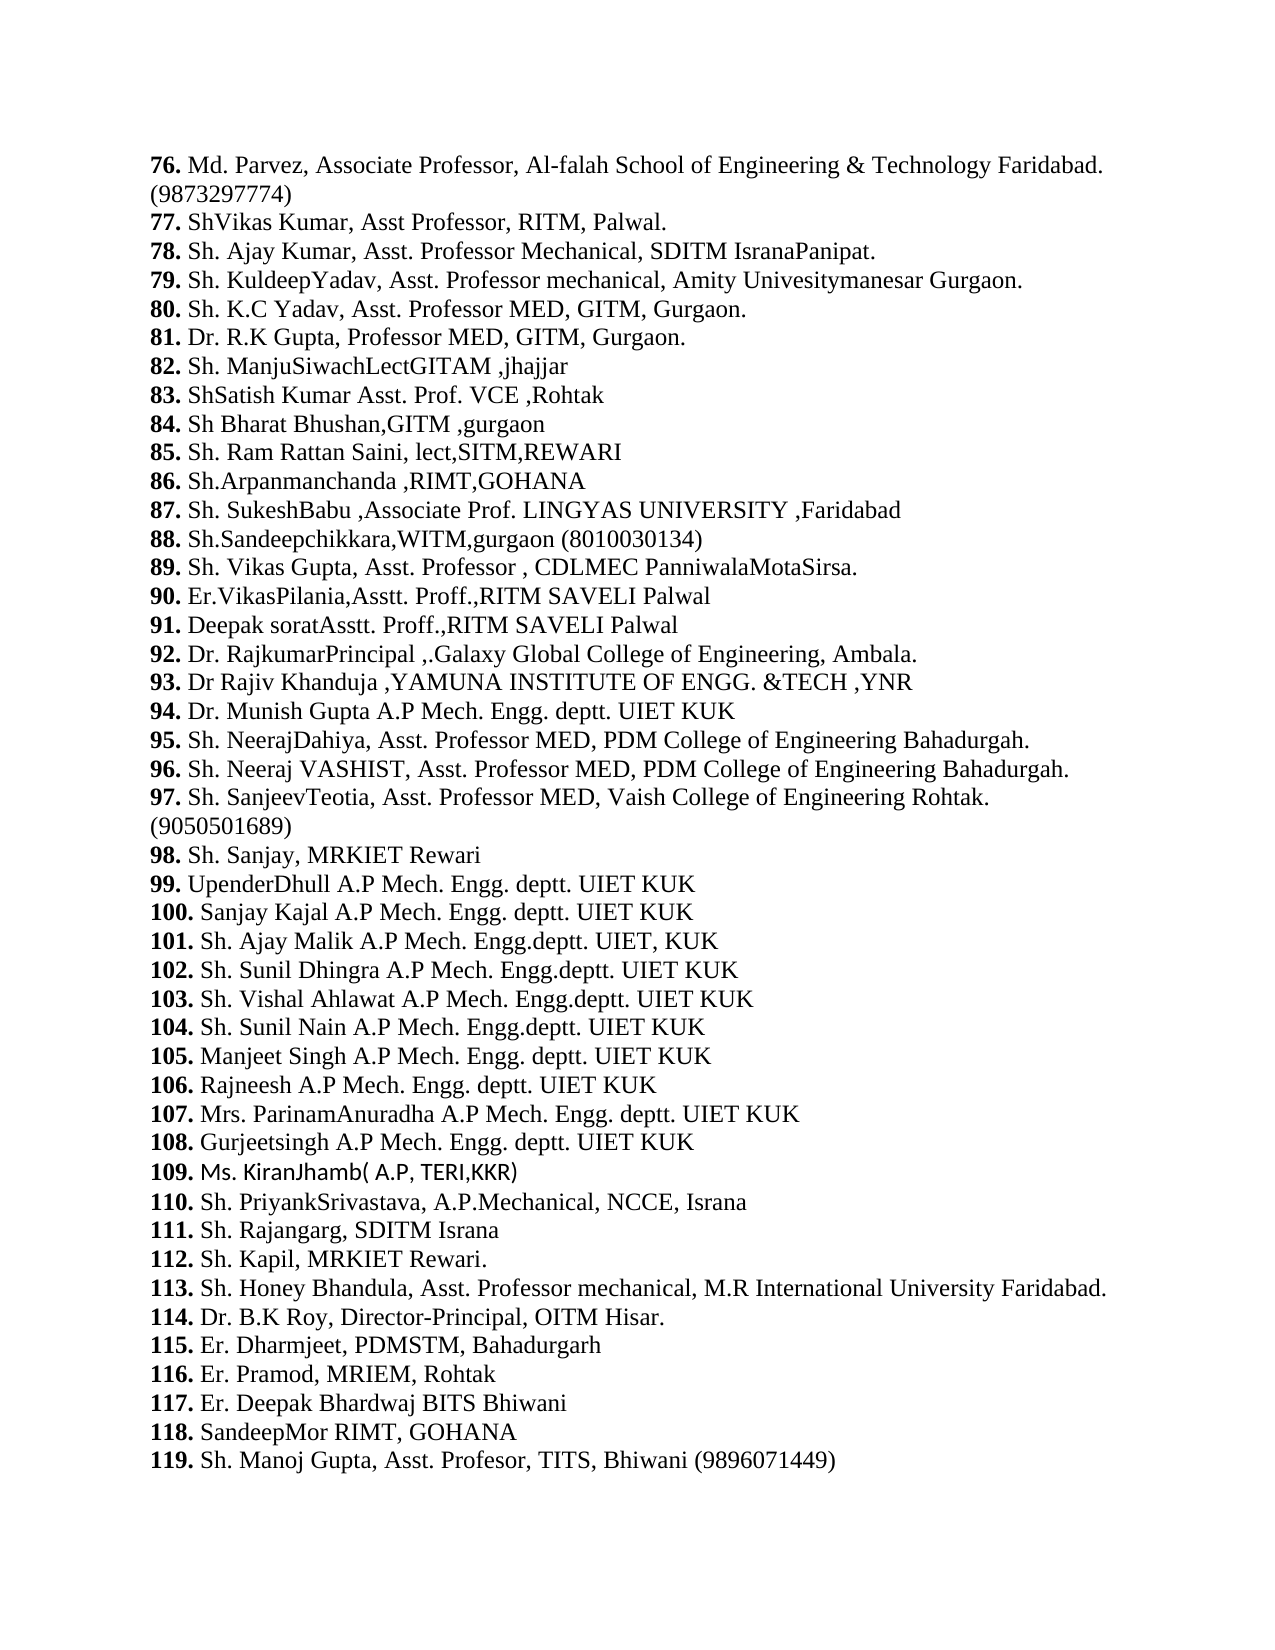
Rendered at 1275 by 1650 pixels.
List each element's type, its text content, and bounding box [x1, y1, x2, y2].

text 82. Sh. ManjuSiwachLectGITAM ,jhajjar [150, 351, 1125, 380]
text 84. Sh Bharat Bhushan,GITM ,gurgaon [150, 409, 1125, 437]
text 83. ShSatish Kumar Asst. Prof. VCE ,Rohtak [150, 380, 1125, 409]
text 112. Sh. Kapil, MRKIET Rewari. [150, 1244, 1125, 1273]
text 118. SandeepMor RIMT, GOHANA [150, 1417, 1125, 1446]
text 81. Dr. R.K Gupta, Professor MED, GITM, Gurgaon. [150, 322, 1125, 351]
text 79. Sh. KuldeepYadav, Asst. Professor mechanical, Amity Univesitymanesar Gurgaon. [150, 265, 1125, 294]
text 96. Sh. Neeraj VASHIST, Asst. Professor MED, PDM College of Engineering Bahadurgah. [150, 754, 1125, 782]
text 109. Ms. KiranJhamb( A.P, TERI,KKR) [150, 1156, 1125, 1187]
text 77. ShVikas Kumar, Asst Professor, RITM, Palwal. [150, 207, 1125, 236]
text 76. Md. Parvez, Associate Professor, Al-falah School of Engineering & Technology Faridabad. [150, 150, 1125, 179]
text 101. Sh. Ajay Malik A.P Mech. Engg.deptt. UIET, KUK [150, 926, 1125, 955]
text 116. Er. Pramod, MRIEM, Rohtak [150, 1359, 1125, 1388]
text 102. Sh. Sunil Dhingra A.P Mech. Engg.deptt. UIET KUK [150, 955, 1125, 984]
text 114. Dr. B.K Roy, Director-Principal, OITM Hisar. [150, 1302, 1125, 1331]
text 97. Sh. SanjeevTeotia, Asst. Professor MED, Vaish College of Engineering Rohtak. (9050501689) [150, 782, 1125, 840]
text 91. Deepak soratAsstt. Proff.,RITM SAVELI Palwal [150, 610, 1125, 639]
text 111. Sh. Rajangarg, SDITM Israna [150, 1216, 1125, 1244]
text 78. Sh. Ajay Kumar, Asst. Professor Mechanical, SDITM IsranaPanipat. [150, 236, 1125, 265]
text 106. Rajneesh A.P Mech. Engg. deptt. UIET KUK [150, 1070, 1125, 1099]
text 119. Sh. Manoj Gupta, Asst. Profesor, TITS, Bhiwani (9896071449) [150, 1446, 1125, 1474]
text 108. Gurjeetsingh A.P Mech. Engg. deptt. UIET KUK [150, 1127, 1125, 1156]
text 87. Sh. SukeshBabu ,Associate Prof. LINGYAS UNIVERSITY ,Faridabad [150, 495, 1125, 524]
text 110. Sh. PriyankSrivastava, A.P.Mechanical, NCCE, Israna [150, 1187, 1125, 1216]
text 92. Dr. RajkumarPrincipal ,.Galaxy Global College of Engineering, Ambala. [150, 639, 1125, 667]
text 105. Manjeet Singh A.P Mech. Engg. deptt. UIET KUK [150, 1041, 1125, 1070]
text 104. Sh. Sunil Nain A.P Mech. Engg.deptt. UIET KUK [150, 1012, 1125, 1041]
text 117. Er. Deepak Bhardwaj BITS Bhiwani [150, 1388, 1125, 1417]
text 103. Sh. Vishal Ahlawat A.P Mech. Engg.deptt. UIET KUK [150, 984, 1125, 1012]
text 94. Dr. Munish Gupta A.P Mech. Engg. deptt. UIET KUK [150, 696, 1125, 725]
text 90. Er.VikasPilania,Asstt. Proff.,RITM SAVELI Palwal [150, 581, 1125, 610]
text 80. Sh. K.C Yadav, Asst. Professor MED, GITM, Gurgaon. [150, 294, 1125, 322]
text 100. Sanjay Kajal A.P Mech. Engg. deptt. UIET KUK [150, 897, 1125, 926]
text 115. Er. Dharmjeet, PDMSTM, Bahadurgarh [150, 1331, 1125, 1359]
text 99. UpenderDhull A.P Mech. Engg. deptt. UIET KUK [150, 869, 1125, 897]
text 107. Mrs. ParinamAnuradha A.P Mech. Engg. deptt. UIET KUK [150, 1099, 1125, 1127]
text 93. Dr Rajiv Khanduja ,YAMUNA INSTITUTE OF ENGG. &TECH ,YNR [150, 667, 1125, 696]
text 113. Sh. Honey Bhandula, Asst. Professor mechanical, M.R International University Faridabad. [150, 1273, 1125, 1302]
text (9873297774) [150, 179, 1125, 207]
text 89. Sh. Vikas Gupta, Asst. Professor , CDLMEC PanniwalaMotaSirsa. [150, 552, 1125, 581]
text 85. Sh. Ram Rattan Saini, lect,SITM,REWARI [150, 437, 1125, 466]
text 98. Sh. Sanjay, MRKIET Rewari [150, 840, 1125, 869]
text 95. Sh. NeerajDahiya, Asst. Professor MED, PDM College of Engineering Bahadurgah. [150, 725, 1125, 754]
text 86. Sh.Arpanmanchanda ,RIMT,GOHANA [150, 466, 1125, 495]
text 88. Sh.Sandeepchikkara,WITM,gurgaon (8010030134) [150, 524, 1125, 552]
